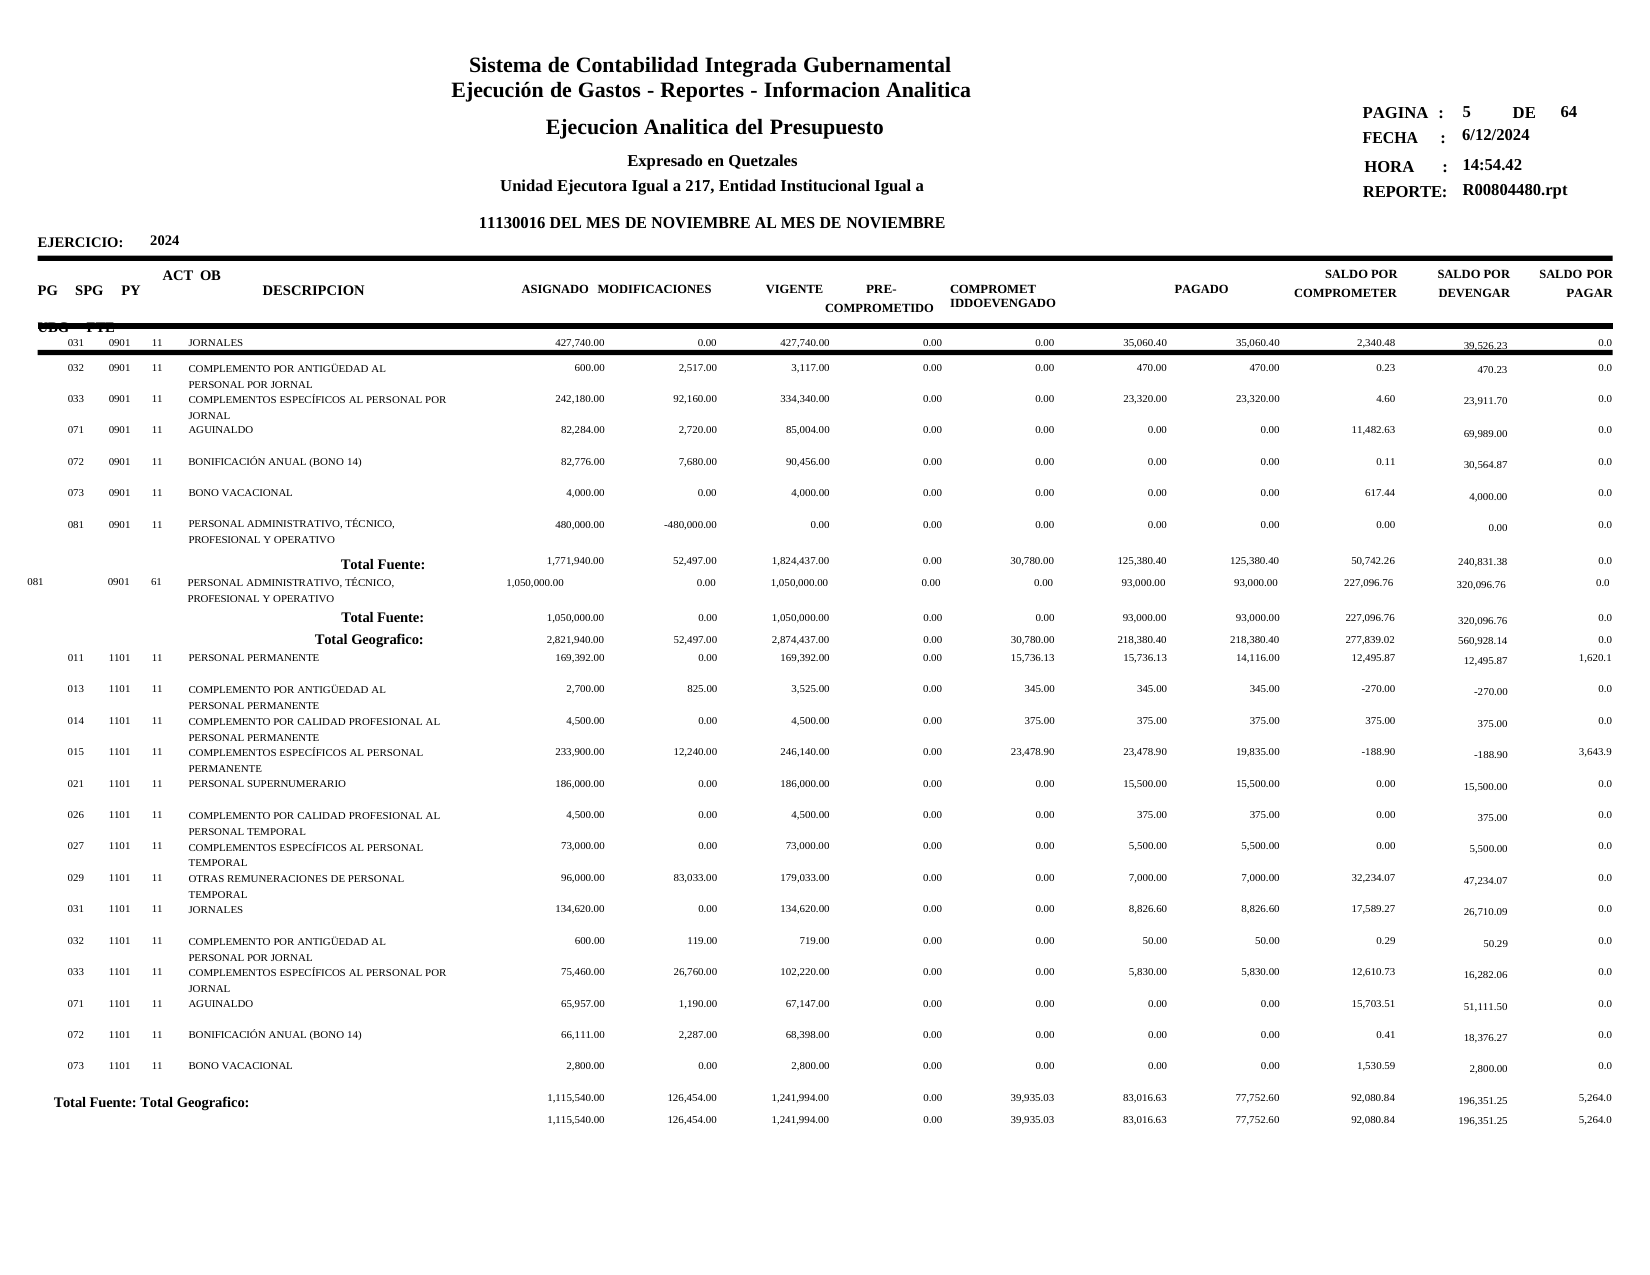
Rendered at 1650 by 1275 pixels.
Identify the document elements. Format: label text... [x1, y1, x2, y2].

table_header 12,495.87 [1316, 653, 1430, 676]
table_cell 0.00 [976, 889, 1089, 927]
table_cell 0.29 [1316, 928, 1430, 952]
table_cell 119.00 [639, 928, 749, 952]
table_cell 96,000.00 [501, 857, 639, 889]
table_cell 0.0 [1544, 928, 1615, 952]
table_cell 0.00 [876, 826, 976, 857]
table_cell 3,643.9 [1544, 732, 1615, 763]
table_cell 0.00 [1202, 1022, 1316, 1053]
table_header 011 [65, 653, 96, 676]
table_cell 0.00 [1202, 1053, 1316, 1076]
table_cell 5,500.00 [1202, 826, 1316, 857]
text Unidad Ejecutora Igual a 217, Entidad Institucional Igual a 11130016 DEL MES DE NOVIEMBRE AL MES DE NOVIEMBRE [467, 176, 957, 232]
table_header 0.00 [876, 653, 976, 676]
table_cell 12,610.73 [1316, 952, 1430, 983]
table_cell TEMPORAL OTRAS REMUNERACIONES DE PERSONAL [175, 857, 501, 889]
table_cell 73,000.00 [501, 826, 639, 857]
table_cell 345.00 [976, 676, 1089, 700]
table_cell 375.00 [1316, 700, 1430, 732]
table_cell 4,500.00 [501, 700, 639, 732]
table_cell -270.00 [1430, 676, 1544, 700]
table_cell 719.00 [749, 928, 876, 952]
text R00804480.rpt [1462, 180, 1627, 199]
table_cell 7,000.00 [1089, 857, 1202, 889]
table_header 1101 [96, 653, 141, 676]
table_cell 0.41 [1316, 1022, 1430, 1053]
table_cell -188.90 [1430, 732, 1544, 763]
table_header 169,392.00 [501, 653, 639, 676]
table_cell 0.00 [1316, 802, 1430, 826]
table_cell PERSONAL PERMANENTE COMPLEMENTOS ESPECÍFICOS AL PERSONAL [175, 732, 501, 763]
table_cell 0.00 [639, 826, 749, 857]
table_cell 73,000.00 [749, 826, 876, 857]
table_cell 375.00 [1430, 700, 1544, 732]
table_cell 071 [65, 983, 96, 1022]
table_cell 0.0 [1544, 676, 1615, 700]
table_cell 033 [65, 952, 96, 983]
table_cell 1,530.59 [1316, 1053, 1430, 1076]
table_cell 0.00 [976, 928, 1089, 952]
table_cell 11 [141, 857, 175, 889]
table_cell 0.0 [1544, 826, 1615, 857]
table_cell 0.00 [876, 802, 976, 826]
table_cell 134,620.00 [749, 889, 876, 927]
table_header 169,392.00 [749, 653, 876, 676]
subtitle Ejecucion Analitica del Presupuesto [546, 114, 885, 139]
table_cell 0.00 [876, 763, 976, 802]
table_cell 0.00 [976, 857, 1089, 889]
table_cell 345.00 [1202, 676, 1316, 700]
table_cell 0.00 [1202, 983, 1316, 1022]
table_cell 83,033.00 [639, 857, 749, 889]
table_cell 68,398.00 [749, 1022, 876, 1053]
table_cell 67,147.00 [749, 983, 876, 1022]
table_cell 0.00 [876, 857, 976, 889]
text DESCRIPCION ASIGNADO MODIFICACIONES [262, 281, 721, 298]
table_cell 0.0 [1544, 1053, 1615, 1076]
table_cell 15,500.00 [1430, 763, 1544, 802]
table_cell 134,620.00 [501, 889, 639, 927]
table_cell JORNAL AGUINALDO [175, 983, 501, 1022]
table_cell 0.00 [1089, 1053, 1202, 1076]
table_cell 32,234.07 [1316, 857, 1430, 889]
table_cell 246,140.00 [749, 732, 876, 763]
table_cell 15,500.00 [1089, 763, 1202, 802]
table_cell 0.00 [876, 700, 976, 732]
table_cell 0.00 [639, 763, 749, 802]
text FECHA : 6/12/2024 [1362, 125, 1627, 147]
text PG SPG PY UBG FTE [37, 323, 142, 336]
table_cell 0.00 [976, 983, 1089, 1022]
table_cell 1101 [96, 763, 141, 802]
table_cell 11 [141, 952, 175, 983]
table_cell 031 [65, 889, 96, 927]
text Total Fuente: [27, 556, 425, 572]
table_cell 0.00 [1316, 826, 1430, 857]
table_header 0.00 [639, 653, 749, 676]
table_cell -188.90 [1316, 732, 1430, 763]
table_cell 1101 [96, 983, 141, 1022]
table_cell 3,525.00 [749, 676, 876, 700]
table_cell 0.00 [1089, 1022, 1202, 1053]
table_cell 0.00 [639, 700, 749, 732]
table_cell 0.00 [639, 802, 749, 826]
text HORA : REPORTE: [1362, 157, 1447, 201]
table_cell 5,830.00 [1089, 952, 1202, 983]
text 081 0901 61 PERSONAL ADMINISTRATIVO, TÉCNICO, [27, 576, 429, 589]
table_cell 1101 [96, 802, 141, 826]
text SALDO POR COMPROMETER [1294, 267, 1403, 300]
table_cell 375.00 [1202, 802, 1316, 826]
table_cell 179,033.00 [749, 857, 876, 889]
table_cell 0.00 [876, 1053, 976, 1076]
table_cell 8,826.60 [1202, 889, 1316, 927]
table_cell 027 [65, 826, 96, 857]
table_cell 0.00 [976, 1053, 1089, 1076]
table_cell 1101 [96, 1053, 141, 1076]
table_cell 11 [141, 732, 175, 763]
table_cell 1101 [96, 676, 141, 700]
text Expresado en Quetzales [468, 151, 957, 170]
table_cell 026 [65, 802, 96, 826]
table_cell 186,000.00 [749, 763, 876, 802]
table_cell 11 [141, 889, 175, 927]
table_cell 11 [141, 928, 175, 952]
table_cell 0.00 [876, 952, 976, 983]
table_cell 2,700.00 [501, 676, 639, 700]
table_cell 233,900.00 [501, 732, 639, 763]
text EJERCICIO: 2024 [37, 232, 1627, 251]
table_cell BONO VACACIONAL [175, 1053, 501, 1076]
table_cell 1101 [96, 889, 141, 927]
table_cell 375.00 [1089, 700, 1202, 732]
text SALDO POR DEVENGAR [1437, 267, 1516, 300]
table_cell COMPLEMENTO POR ANTIGÜEDAD AL [175, 928, 501, 952]
table_cell 11 [141, 826, 175, 857]
table_cell 1101 [96, 928, 141, 952]
table_cell 23,478.90 [976, 732, 1089, 763]
table_cell -270.00 [1316, 676, 1430, 700]
table_header 15,736.13 [1089, 653, 1202, 676]
text COMPROMETIDDOEVENGADO [950, 282, 1137, 310]
text 14:54.42 [1462, 155, 1627, 174]
table_cell PERSONAL TEMPORAL COMPLEMENTOS ESPECÍFICOS AL PERSONAL [175, 826, 501, 857]
table_cell 0.0 [1544, 983, 1615, 1022]
table_cell 825.00 [639, 676, 749, 700]
table_cell 375.00 [976, 700, 1089, 732]
table_cell 15,703.51 [1316, 983, 1430, 1022]
table_header 14,116.00 [1202, 653, 1316, 676]
table_cell 17,589.27 [1316, 889, 1430, 927]
table_cell 50.29 [1430, 928, 1544, 952]
table_header 1,620.1 [1544, 653, 1615, 676]
table_cell 11 [141, 983, 175, 1022]
table_cell PERSONAL PERMANENTE COMPLEMENTO POR CALIDAD PROFESIONAL AL [175, 700, 501, 732]
table_cell 11 [141, 802, 175, 826]
table_cell 375.00 [1202, 700, 1316, 732]
table_cell 11 [141, 1022, 175, 1053]
table_cell COMPLEMENTO POR ANTIGÜEDAD AL [175, 676, 501, 700]
table_cell 11 [141, 700, 175, 732]
table_cell 5,500.00 [1430, 826, 1544, 857]
table_cell 0.00 [976, 826, 1089, 857]
table_cell 23,478.90 [1089, 732, 1202, 763]
table_cell 8,826.60 [1089, 889, 1202, 927]
table_cell 0.00 [876, 983, 976, 1022]
table_cell 1101 [96, 732, 141, 763]
text 227,096.76 320,096.76 [1344, 576, 1510, 591]
table_cell 1101 [96, 1022, 141, 1053]
table_cell TEMPORAL JORNALES [175, 889, 501, 927]
table_cell 029 [65, 857, 96, 889]
table_cell 65,957.00 [501, 983, 639, 1022]
table_cell 345.00 [1089, 676, 1202, 700]
table_cell 5,500.00 [1089, 826, 1202, 857]
table_cell 0.00 [876, 676, 976, 700]
table_cell 4,500.00 [749, 802, 876, 826]
table_cell 4,500.00 [501, 802, 639, 826]
table_cell 11 [141, 1053, 175, 1076]
table_cell 1101 [96, 826, 141, 857]
table_cell 0.00 [876, 732, 976, 763]
table_cell 013 [65, 676, 96, 700]
table_cell 0.0 [1544, 802, 1615, 826]
text Total Fuente: Total Geografico: [314, 609, 426, 648]
table_cell 5,830.00 [1202, 952, 1316, 983]
table_cell 2,800.00 [749, 1053, 876, 1076]
table_cell 375.00 [1089, 802, 1202, 826]
table_cell 073 [65, 1053, 96, 1076]
table_cell 15,500.00 [1202, 763, 1316, 802]
table_cell 11 [141, 676, 175, 700]
table_cell 0.0 [1544, 700, 1615, 732]
table_cell 1101 [96, 952, 141, 983]
table_cell 0.0 [1544, 1022, 1615, 1053]
table_cell 014 [65, 700, 96, 732]
text PRE- COMPROMETIDO [827, 282, 937, 315]
table_cell BONIFICACIÓN ANUAL (BONO 14) [175, 1022, 501, 1053]
table_header 15,736.13 [976, 653, 1089, 676]
table_cell 015 [65, 732, 96, 763]
table_cell 0.00 [639, 1053, 749, 1076]
table_cell 0.00 [976, 1022, 1089, 1053]
table_cell 0.0 [1544, 889, 1615, 927]
table_cell COMPLEMENTO POR CALIDAD PROFESIONAL AL [175, 802, 501, 826]
table_cell 26,760.00 [639, 952, 749, 983]
table_header 11 [141, 653, 175, 676]
table_cell 1,190.00 [639, 983, 749, 1022]
table_cell 7,000.00 [1202, 857, 1316, 889]
table_cell 19,835.00 [1202, 732, 1316, 763]
table_cell 0.00 [976, 763, 1089, 802]
table_cell 0.00 [876, 928, 976, 952]
table_cell 0.00 [639, 889, 749, 927]
table_cell 1101 [96, 857, 141, 889]
table_cell 032 [65, 928, 96, 952]
table_cell 16,282.06 [1430, 952, 1544, 983]
table_cell PERSONAL POR JORNAL COMPLEMENTOS ESPECÍFICOS AL PERSONAL POR [175, 952, 501, 983]
table_header 12,495.87 [1430, 653, 1544, 676]
table_cell 50.00 [1202, 928, 1316, 952]
table_cell 2,287.00 [639, 1022, 749, 1053]
table_cell 2,800.00 [501, 1053, 639, 1076]
table_cell 4,500.00 [749, 700, 876, 732]
table_cell 072 [65, 1022, 96, 1053]
table_cell 11 [141, 763, 175, 802]
text PAGADO [1174, 282, 1233, 296]
text PAGAR [1527, 286, 1613, 300]
table_cell 18,376.27 [1430, 1022, 1544, 1053]
table_cell 021 [65, 763, 96, 802]
table_cell PERMANENTE PERSONAL SUPERNUMERARIO [175, 763, 501, 802]
table_cell 75,460.00 [501, 952, 639, 983]
table_cell 0.00 [876, 889, 976, 927]
table_cell 375.00 [1430, 802, 1544, 826]
table_cell 26,710.09 [1430, 889, 1544, 927]
table_cell 66,111.00 [501, 1022, 639, 1053]
table_header PERSONAL PERMANENTE [175, 653, 501, 676]
text VIGENTE [766, 282, 825, 296]
table_cell 0.00 [1089, 983, 1202, 1022]
table_cell 102,220.00 [749, 952, 876, 983]
table_cell 0.00 [876, 1022, 976, 1053]
table_cell 50.00 [1089, 928, 1202, 952]
text SALDO POR [1527, 267, 1613, 281]
table_cell 0.0 [1544, 857, 1615, 889]
text PG SPG PY UBG FTE [37, 261, 142, 323]
table_cell 47,234.07 [1430, 857, 1544, 889]
table_cell 0.00 [1316, 763, 1430, 802]
table_cell 0.00 [976, 802, 1089, 826]
table_cell 2,800.00 [1430, 1053, 1544, 1076]
text Total Fuente: Total Geografico: [27, 1094, 426, 1110]
table_cell 1101 [96, 700, 141, 732]
table_cell 12,240.00 [639, 732, 749, 763]
table_cell 600.00 [501, 928, 639, 952]
table_cell 51,111.50 [1430, 983, 1544, 1022]
table_cell 0.0 [1544, 763, 1615, 802]
table_cell 186,000.00 [501, 763, 639, 802]
text ACT OB [162, 267, 225, 283]
table_cell 0.0 [1544, 952, 1615, 983]
table_cell 0.00 [976, 952, 1089, 983]
